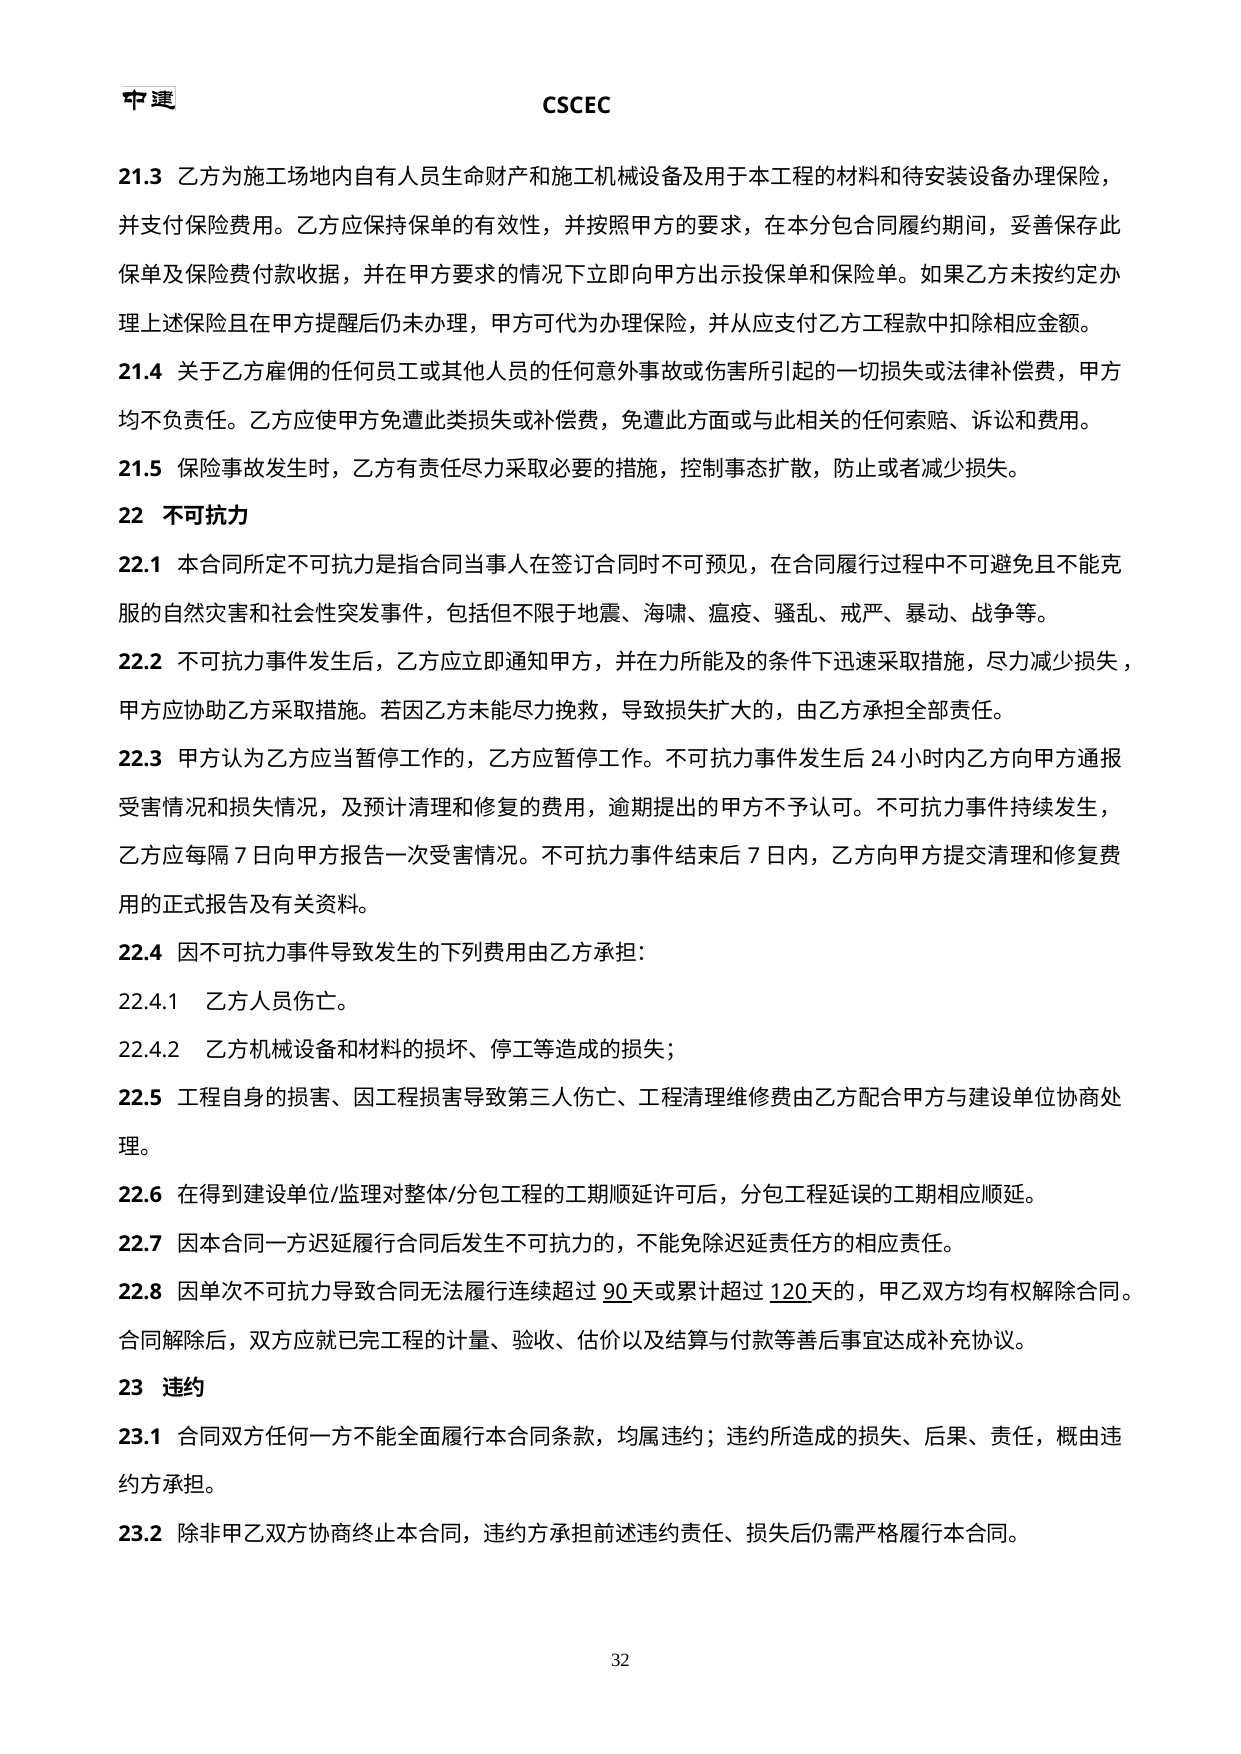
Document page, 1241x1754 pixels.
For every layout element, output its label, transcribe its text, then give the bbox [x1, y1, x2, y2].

list 违约 [118, 1371, 1122, 1403]
picture [119, 86, 182, 111]
list 乙方人员伤亡。 [118, 983, 1122, 1016]
list 本合同所定不可抗力是指合同当事人在签订合同时不可预见，在合同履行过程中不可避免且不能克服的自然灾害和社会性突发事件，包括但不限于地震、海啸、瘟疫、骚乱、戒严、暴动、战争等。 [118, 546, 1122, 628]
list 不可抗力事件发生后，乙方应立即通知甲方，并在力所能及的条件下迅速采取措施，尽力减少损失，甲方应协助乙方采取措施。若因乙方未能尽力挽救，导致损失扩大的，由乙方承担全部责任。 [118, 643, 1122, 725]
list 乙方机械设备和材料的损坏、停工等造成的损失； [118, 1032, 1122, 1064]
list 在得到建设单位/监理对整体/分包工程的工期顺延许可后，分包工程延误的工期相应顺延。 [118, 1177, 1122, 1210]
list 不可抗力 [118, 499, 1122, 531]
list 除非甲乙双方协商终止本合同，违约方承担前述违约责任、损失后仍需严格履行本合同。 [118, 1515, 1122, 1548]
list 关于乙方雇佣的任何员工或其他人员的任何意外事故或伤害所引起的一切损失或法律补偿费，甲方均不负责任。乙方应使甲方免遭此类损失或补偿费，免遭此方面或与此相关的任何索赔、诉讼和费用。 [118, 353, 1122, 435]
list 因本合同一方迟延履行合同后发生不可抗力的，不能免除迟延责任方的相应责任。 [118, 1226, 1122, 1258]
list 合同双方任何一方不能全面履行本合同条款，均属违约；违约所造成的损失、后果、责任，概由违约方承担。 [118, 1418, 1122, 1499]
list 工程自身的损害、因工程损害导致第三人伤亡、工程清理维修费由乙方配合甲方与建设单位协商处理。 [118, 1080, 1122, 1161]
list 甲方认为乙方应当暂停工作的，乙方应暂停工作。不可抗力事件发生后24小时内乙方向甲方通报受害情况和损失情况，及预计清理和修复的费用，逾期提出的甲方不予认可。不可抗力事件持续发生，乙方应每隔7日向甲方报告一次受害情况。不可抗力事件结束后7日内，乙方向甲方提交清理和修复费用的正式报告及有关资料。 [118, 741, 1122, 919]
list 因不可抗力事件导致发生的下列费用由乙方承担： [118, 935, 1122, 968]
list 乙方为施工场地内自有人员生命财产和施工机械设备及用于本工程的材料和待安装设备办理保险，并支付保险费用。乙方应保持保单的有效性，并按照甲方的要求，在本分包合同履约期间，妥善保存此保单及保险费付款收据，并在甲方要求的情况下立即向甲方出示投保单和保险单。如果乙方未按约定办理上述保险且在甲方提醒后仍未办理，甲方可代为办理保险，并从应支付乙方工程款中扣除相应金额。 [118, 159, 1122, 338]
list 因单次不可抗力导致合同无法履行连续超过90天或累计超过120天的，甲乙双方均有权解除合同。合同解除后，双方应就已完工程的计量、验收、估价以及结算与付款等善后事宜达成补充协议。 [118, 1274, 1122, 1355]
list 保险事故发生时，乙方有责任尽力采取必要的措施，控制事态扩散，防止或者减少损失。 [118, 451, 1122, 483]
